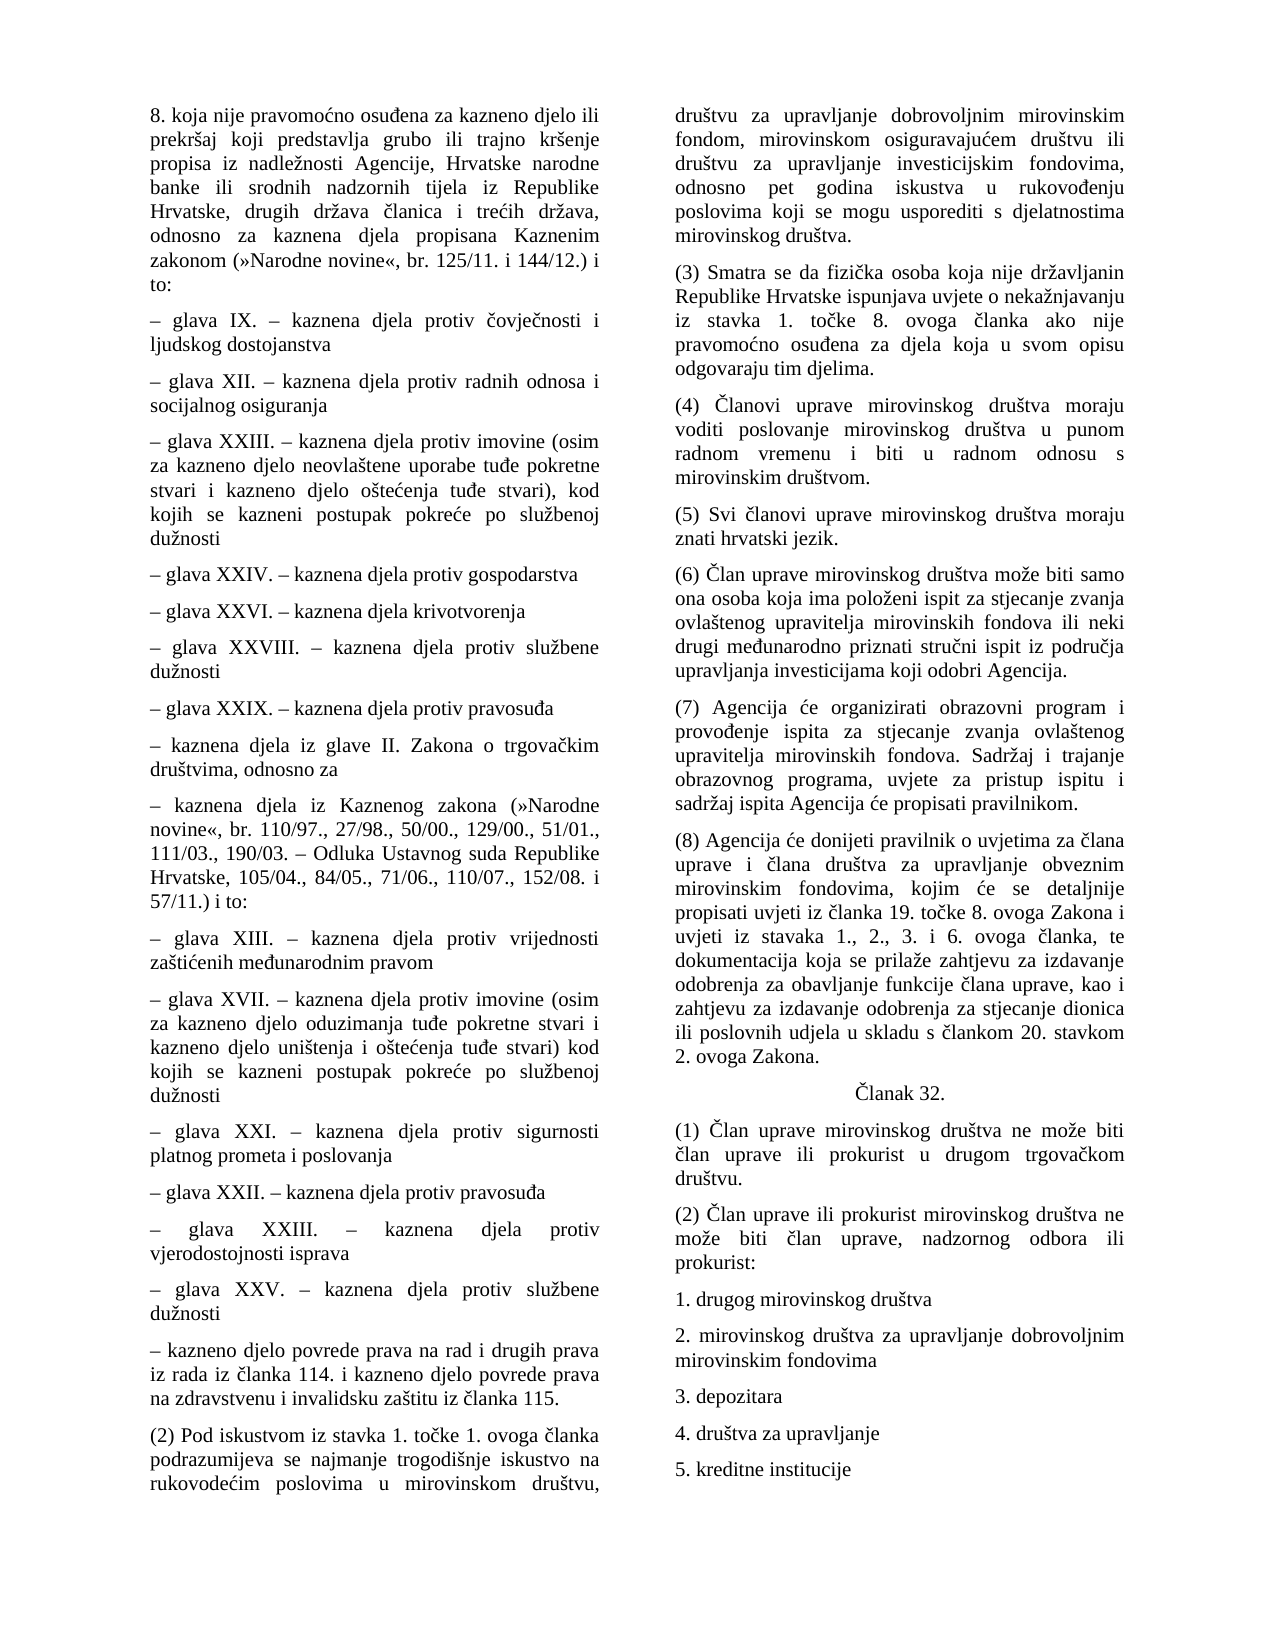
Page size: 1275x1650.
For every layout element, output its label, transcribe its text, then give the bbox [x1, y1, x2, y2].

text (8) Agencija će donijeti pravilnik o uvjetima za člana uprave i člana društva za upravljanje obveznim mirovinskim fondovima, kojim će se detaljnije propisati uvjeti iz članka 19. točke 8. ovoga Zakona i uvjeti iz stavaka 1., 2., 3. i 6. ovoga članka, te dokumentacija koja se prilaže zahtjevu za izdavanje odobrenja za obavljanje funkcije člana uprave, kao i zahtjevu za izdavanje odobrenja za stjecanje dionica ili poslovnih udjela u skladu s člankom 20. stavkom 2. ovoga Zakona. [675, 828, 1125, 1068]
text – glava XII. – kaznena djela protiv radnih odnosa i socijalnog osiguranja [150, 369, 600, 417]
text – glava XXIV. – kaznena djela protiv gospodarstva [150, 562, 600, 586]
text Članak 32. [675, 1081, 1125, 1105]
text (3) Smatra se da fizička osoba koja nije državljanin Republike Hrvatske ispunjava uvjete o nekažnjavanju iz stavka 1. točke 8. ovoga članka ako nije pravomoćno osuđena za djela koja u svom opisu odgovaraju tim djelima. [675, 260, 1125, 380]
text (2) Član uprave ili prokurist mirovinskog društva ne može biti član uprave, nadzornog odbora ili prokurist: [675, 1202, 1125, 1274]
text (1) Član uprave mirovinskog društva ne može biti član uprave ili prokurist u drugom trgovačkom društvu. [675, 1117, 1125, 1190]
text – kaznena djela iz glave II. Zakona o trgovačkim društvima, odnosno za [150, 732, 600, 781]
text – glava XXVIII. – kaznena djela protiv službene dužnosti [150, 635, 600, 683]
text – glava XXIX. – kaznena djela protiv pravosuđa [150, 696, 600, 720]
text – glava XXII. – kaznena djela protiv pravosuđa [150, 1180, 600, 1204]
text (4) Članovi uprave mirovinskog društva moraju voditi poslovanje mirovinskog društva u punom radnom vremenu i biti u radnom odnosu s mirovinskim društvom. [675, 393, 1125, 489]
text (2) Pod iskustvom iz stavka 1. točke 1. ovoga članka podrazumijeva se najmanje trogodišnje iskustvo na rukovodećim poslovima u mirovinskom društvu, društvu za upravljanje dobrovoljnim mirovinskim fondom, mirovinskom osiguravajućem društvu ili društvu za upravljanje investicijskim fondovima, odnosno pet godina iskustva u rukovođenju poslovima koji se mogu usporediti s djelatnostima mirovinskog društva. [675, 103, 1125, 247]
text – glava XXI. – kaznena djela protiv sigurnosti platnog prometa i poslovanja [150, 1119, 600, 1167]
text 4. društva za upravljanje [675, 1421, 1125, 1445]
text – glava XVII. – kaznena djela protiv imovine (osim za kazneno djelo oduzimanja tuđe pokretne stvari i kazneno djelo uništenja i oštećenja tuđe stvari) kod kojih se kazneni postupak pokreće po službenoj dužnosti [150, 987, 600, 1107]
text 2. mirovinskog društva za upravljanje dobrovoljnim mirovinskim fondovima [675, 1323, 1125, 1372]
text – kazneno djelo povrede prava na rad i drugih prava iz rada iz članka 114. i kazneno djelo povrede prava na zdravstvenu i invalidsku zaštitu iz članka 115. [150, 1338, 600, 1410]
text (7) Agencija će organizirati obrazovni program i provođenje ispita za stjecanje zvanja ovlaštenog upravitelja mirovinskih fondova. Sadržaj i trajanje obrazovnog programa, uvjete za pristup ispitu i sadržaj ispita Agencija će propisati pravilnikom. [675, 695, 1125, 815]
text – glava XXV. – kaznena djela protiv službene dužnosti [150, 1277, 600, 1325]
text – glava XXIII. – kaznena djela protiv vjerodostojnosti isprava [150, 1217, 600, 1265]
text 5. kreditne institucije [675, 1457, 1125, 1481]
text – glava IX. – kaznena djela protiv čovječnosti i ljudskog dostojanstva [150, 308, 600, 356]
text 3. depozitara [675, 1384, 1125, 1408]
text (6) Član uprave mirovinskog društva može biti samo ona osoba koja ima položeni ispit za stjecanje zvanja ovlaštenog upravitelja mirovinskih fondova ili neki drugi međunarodno priznati stručni ispit iz područja upravljanja investicijama koji odobri Agencija. [675, 562, 1125, 682]
text – kaznena djela iz Kaznenog zakona (»Narodne novine«, br. 110/97., 27/98., 50/00., 129/00., 51/01., 111/03., 190/03. – Odluka Ustavnog suda Republike Hrvatske, 105/04., 84/05., 71/06., 110/07., 152/08. i 57/11.) i to: [150, 793, 600, 913]
text 1. drugog mirovinskog društva [675, 1287, 1125, 1311]
text – glava XIII. – kaznena djela protiv vrijednosti zaštićenih međunarodnim pravom [150, 926, 600, 974]
text (5) Svi članovi uprave mirovinskog društva moraju znati hrvatski jezik. [675, 502, 1125, 550]
text 8. koja nije pravomoćno osuđena za kazneno djelo ili prekršaj koji predstavlja grubo ili trajno kršenje propisa iz nadležnosti Agencije, Hrvatske narodne banke ili srodnih nadzornih tijela iz Republike Hrvatske, drugih država članica i trećih država, odnosno za kaznena djela propisana Kaznenim zakonom (»Narodne novine«, br. 125/11. i 144/12.) i to: [150, 103, 600, 296]
text – glava XXVI. – kaznena djela krivotvorenja [150, 599, 600, 623]
text (2) Pod iskustvom iz stavka 1. točke 1. ovoga članka podrazumijeva se najmanje trogodišnje iskustvo na rukovodećim poslovima u mirovinskom društvu, društvu za upravljanje dobrovoljnim mirovinskim fondom, mirovinskom osiguravajućem društvu ili društvu za upravljanje investicijskim fondovima, odnosno pet godina iskustva u rukovođenju poslovima koji se mogu usporediti s djelatnostima mirovinskog društva. [150, 1422, 600, 1495]
text – glava XXIII. – kaznena djela protiv imovine (osim za kazneno djelo neovlaštene uporabe tuđe pokretne stvari i kazneno djelo oštećenja tuđe stvari), kod kojih se kazneni postupak pokreće po službenoj dužnosti [150, 429, 600, 550]
